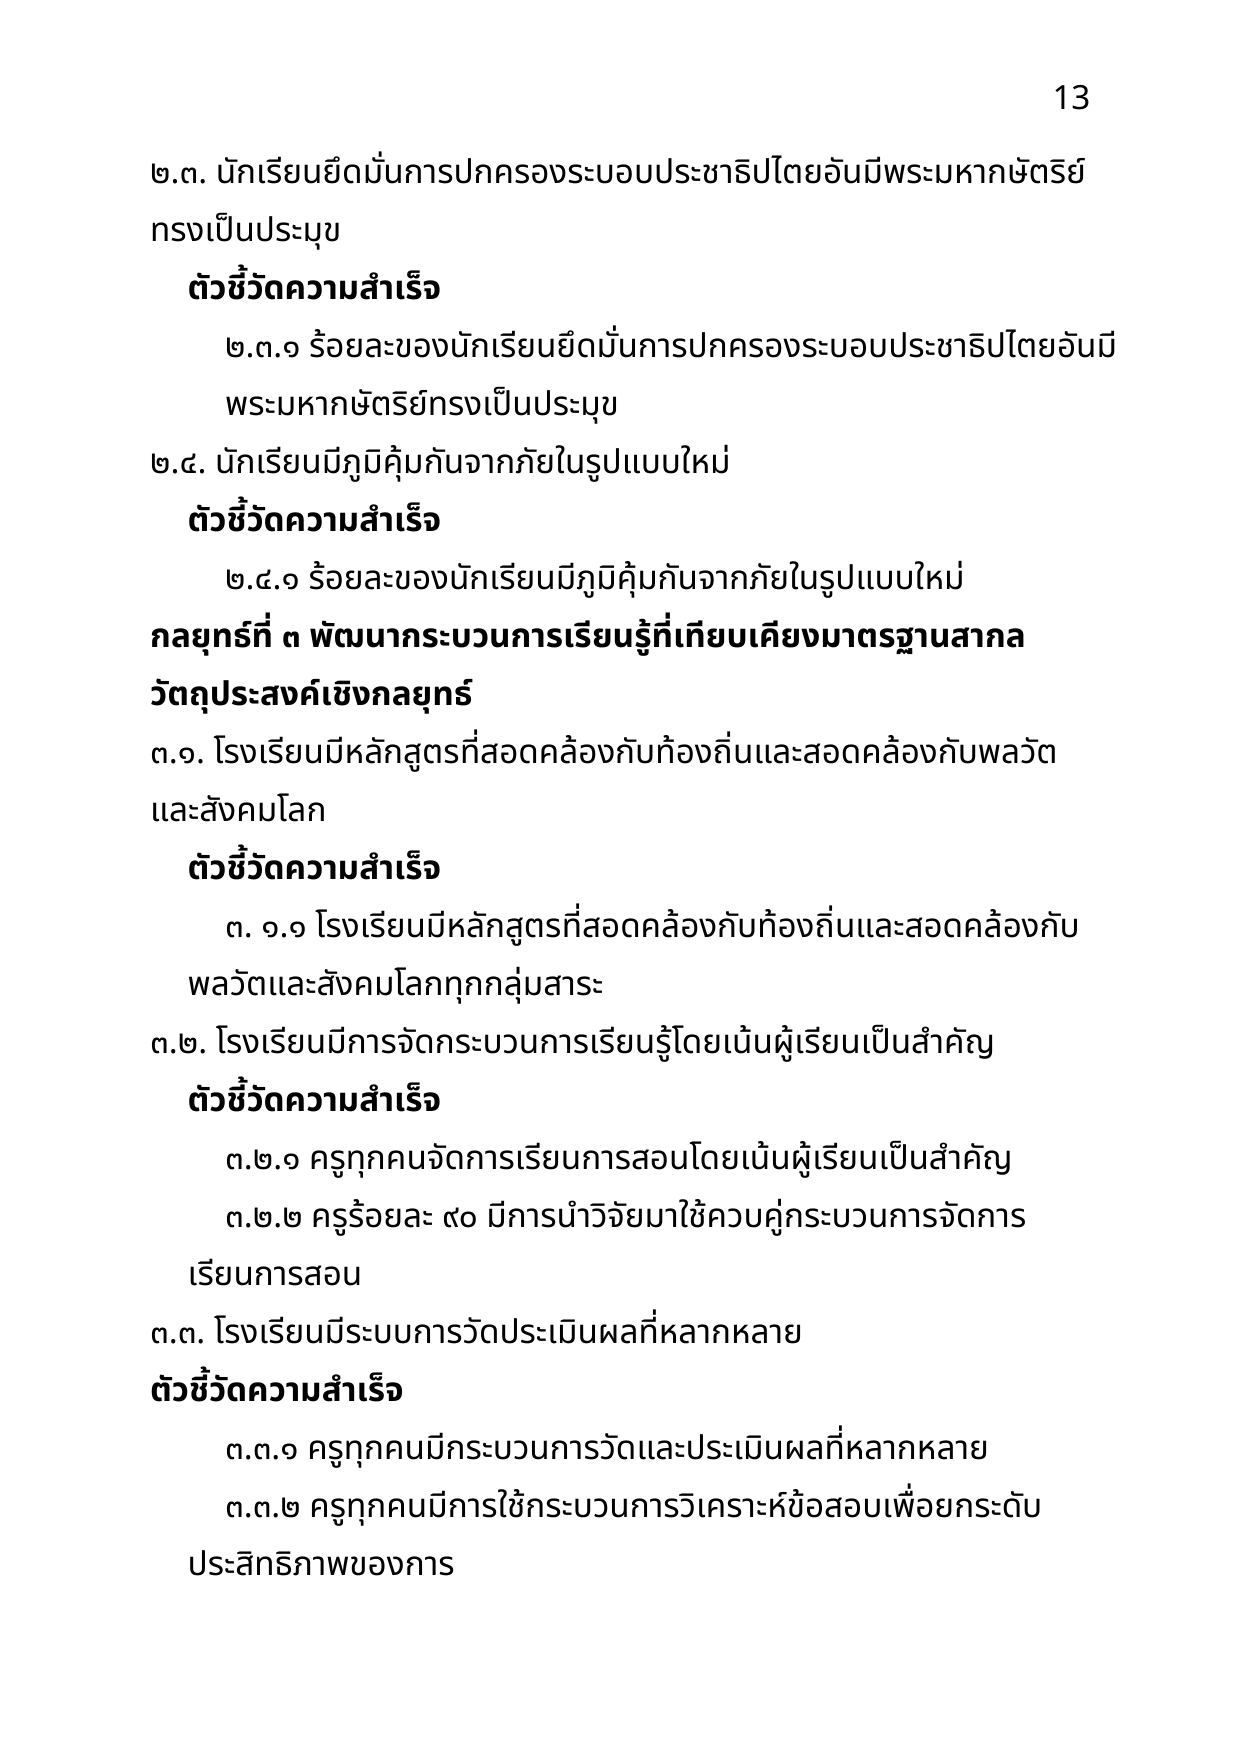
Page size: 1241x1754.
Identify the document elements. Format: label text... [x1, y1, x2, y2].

list ตัวชี้วัดความสำเร็จ [187, 1076, 1090, 1126]
list ๒.๔.๑ ร้อยละของนักเรียนมีภูมิคุ้มกันจากภัยในรูปแบบใหม่ [187, 554, 1090, 604]
text ๓.๒. โรงเรียนมีการจัดกระบวนการเรียนรู้โดยเน้นผู้เรียนเป็นสำคัญ [150, 1018, 1090, 1068]
text ๒.๓. นักเรียนยึดมั่นการปกครองระบอบประชาธิปไตยอันมีพระมหากษัตริย์ทรงเป็นประมุข [150, 148, 1090, 256]
text ๒.๔. นักเรียนมีภูมิคุ้มกันจากภัยในรูปแบบใหม่ [150, 438, 1090, 488]
text ตัวชี้วัดความสำเร็จ [150, 1366, 1090, 1416]
list ตัวชี้วัดความสำเร็จ [187, 264, 1090, 314]
list ตัวชี้วัดความสำเร็จ [187, 496, 1090, 546]
list ๓. ๑.๑ โรงเรียนมีหลักสูตรที่สอดคล้องกับท้องถิ่นและสอดคล้องกับพลวัตและสังคมโลกทุกกลุ่มสาระ [187, 902, 1090, 1010]
list ตัวชี้วัดความสำเร็จ [187, 844, 1090, 894]
text กลยุทธ์ที่ ๓ พัฒนากระบวนการเรียนรู้ที่เทียบเคียงมาตรฐานสากล [150, 612, 1090, 662]
list ๓.๓.๒ ครูทุกคนมีการใช้กระบวนการวิเคราะห์ข้อสอบเพื่อยกระดับประสิทธิภาพของการ [187, 1482, 1090, 1591]
list ๓.๒.๒ ครูร้อยละ ๙๐ มีการนำวิจัยมาใช้ควบคู่กระบวนการจัดการเรียนการสอน [187, 1192, 1090, 1300]
text ๓.๓. โรงเรียนมีระบบการวัดประเมินผลที่หลากหลาย [150, 1308, 1090, 1358]
list ๓.๒.๑ ครูทุกคนจัดการเรียนการสอนโดยเน้นผู้เรียนเป็นสำคัญ [187, 1134, 1090, 1184]
list ๓.๓.๑ ครูทุกคนมีกระบวนการวัดและประเมินผลที่หลากหลาย [187, 1424, 1090, 1474]
text ๒.๓.๑ ร้อยละของนักเรียนยึดมั่นการปกครองระบอบประชาธิปไตยอันมีพระมหากษัตริย์ทรงเป็นประมุข [225, 322, 1154, 430]
text วัตถุประสงค์เชิงกลยุทธ์ [150, 670, 1090, 720]
text ๓.๑. โรงเรียนมีหลักสูตรที่สอดคล้องกับท้องถิ่นและสอดคล้องกับพลวัตและสังคมโลก [150, 728, 1090, 836]
